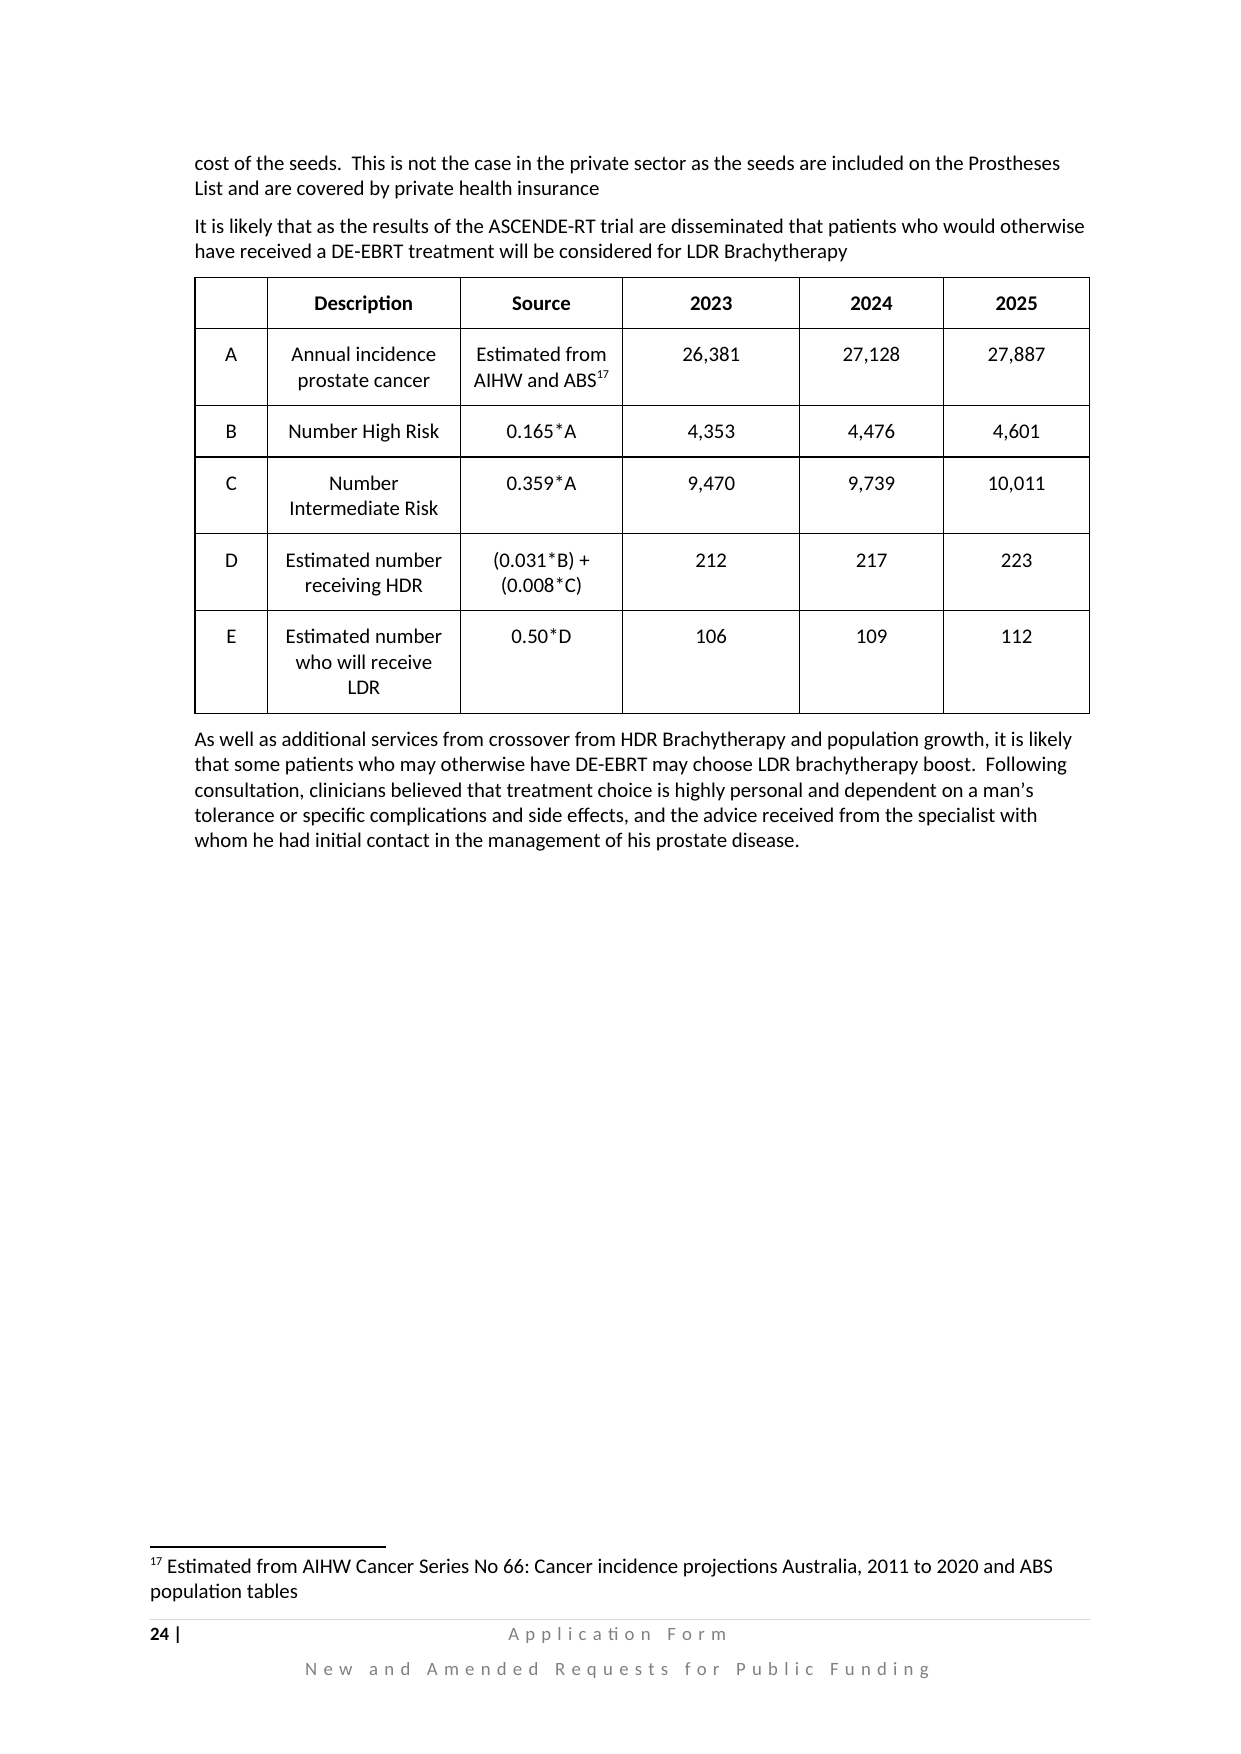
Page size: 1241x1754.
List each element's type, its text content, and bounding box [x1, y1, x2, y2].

table_cell B [196, 406, 267, 456]
table_cell 26,381 [623, 329, 799, 405]
table_cell 27,887 [944, 329, 1089, 405]
table_cell D [196, 534, 267, 610]
table_cell 10,011 [944, 458, 1089, 533]
table_cell C [196, 458, 267, 533]
table_header 2023 [623, 278, 799, 328]
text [194, 150, 1090, 201]
text It is likely that as the results of the ASCENDE-RT trial are disseminated that patients who would otherwise have received a DE-EBRT treatment will be considered for LDR Brachytherapy [194, 213, 1090, 264]
table_cell 4,601 [944, 406, 1089, 456]
table_cell 106 [623, 611, 799, 712]
table_cell 4,476 [800, 406, 943, 456]
table_cell Estimated from AIHW and ABS [461, 329, 622, 405]
table_cell A [196, 329, 267, 405]
table_cell 223 [944, 534, 1089, 610]
table_cell 4,353 [623, 406, 799, 456]
table_cell 0.50*D [461, 611, 622, 712]
table_cell 9,470 [623, 458, 799, 533]
table_cell 0.165*A [461, 406, 622, 456]
table_cell Estimated number receiving HDR [268, 534, 460, 610]
table_cell 212 [623, 534, 799, 610]
table_header Description [268, 278, 460, 328]
table_cell Number Intermediate Risk [268, 458, 460, 533]
table_cell 112 [944, 611, 1089, 712]
table_header 2025 [944, 278, 1089, 328]
table_cell 27,128 [800, 329, 943, 405]
table_cell Number High Risk [268, 406, 460, 456]
table_cell 0.359*A [461, 458, 622, 533]
table_cell 217 [800, 534, 943, 610]
table_cell E [196, 611, 267, 712]
table_header 2024 [800, 278, 943, 328]
table_header [196, 278, 267, 328]
table_header Source [461, 278, 622, 328]
table_cell Annual incidence prostate cancer [268, 329, 460, 405]
table_cell (0.031*B) + (0.008*C) [461, 534, 622, 610]
table_cell 109 [800, 611, 943, 712]
text As well as additional services from crossover from HDR Brachytherapy and population growth, it is likely that some patients who may otherwise have DE-EBRT may choose LDR brachytherapy boost. Following consultation, clinicians believed that treatment choice is highly personal and dependent on a man’s tolerance or specific complications and side effects, and the advice received from the specialist with whom he had initial contact in the management of his prostate disease. [194, 726, 1090, 853]
table_cell Estimated number who will receive LDR [268, 611, 460, 712]
table_cell 9,739 [800, 458, 943, 533]
